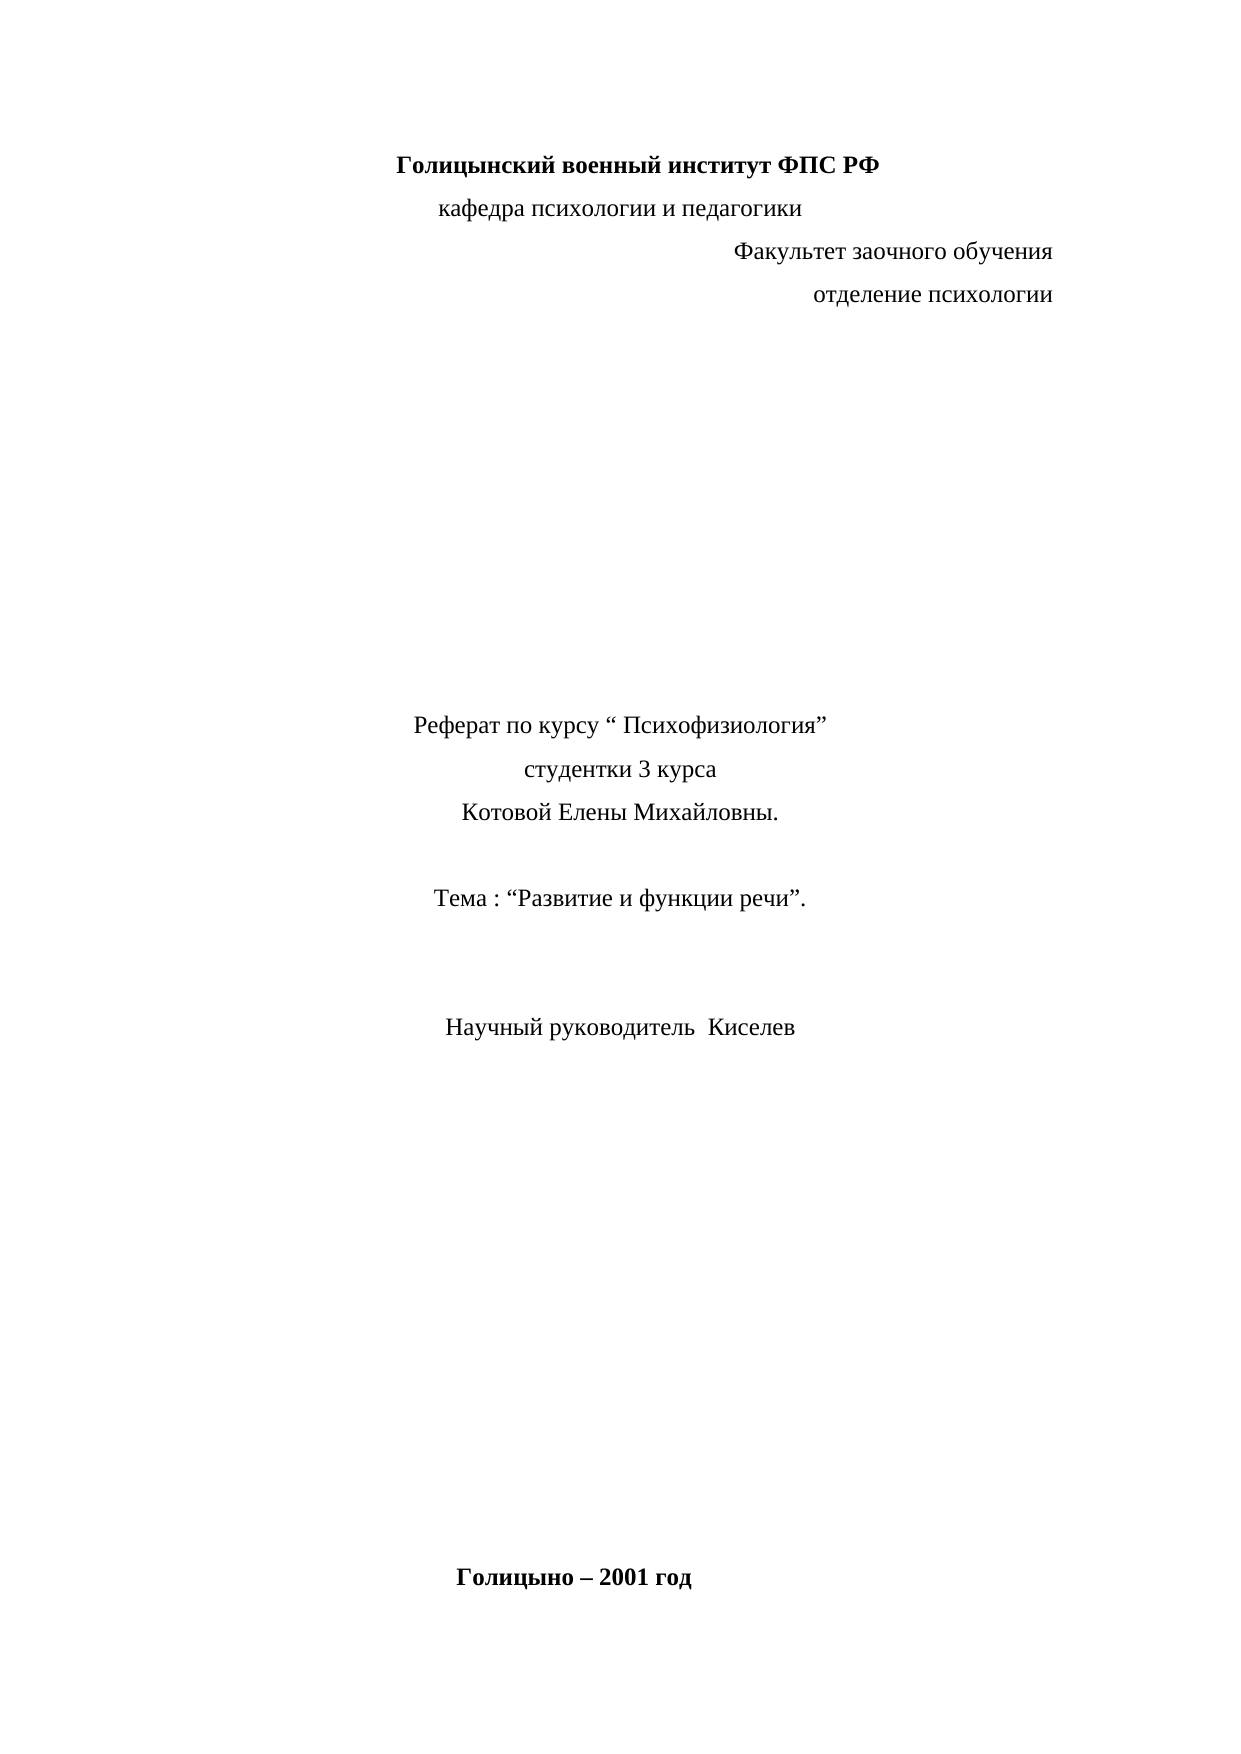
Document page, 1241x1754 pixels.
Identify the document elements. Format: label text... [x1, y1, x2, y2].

text Тема : “Развитие и функции речи”. [187, 883, 1053, 912]
text Голицыно – 2001 год [187, 1562, 1053, 1591]
title Голицынский военный институт ФПС РФ [187, 150, 1053, 179]
text студентки 3 курса [187, 754, 1053, 782]
text отделение психологии [187, 279, 1053, 308]
text Факультет заочного обучения [187, 236, 1053, 265]
text кафедра психологии и педагогики [187, 193, 1053, 222]
text Котовой Елены Михайловны. [187, 797, 1053, 826]
text Научный руководитель Киселев [187, 1012, 1053, 1041]
text Реферат по курсу “ Психофизиология” [187, 711, 1053, 739]
